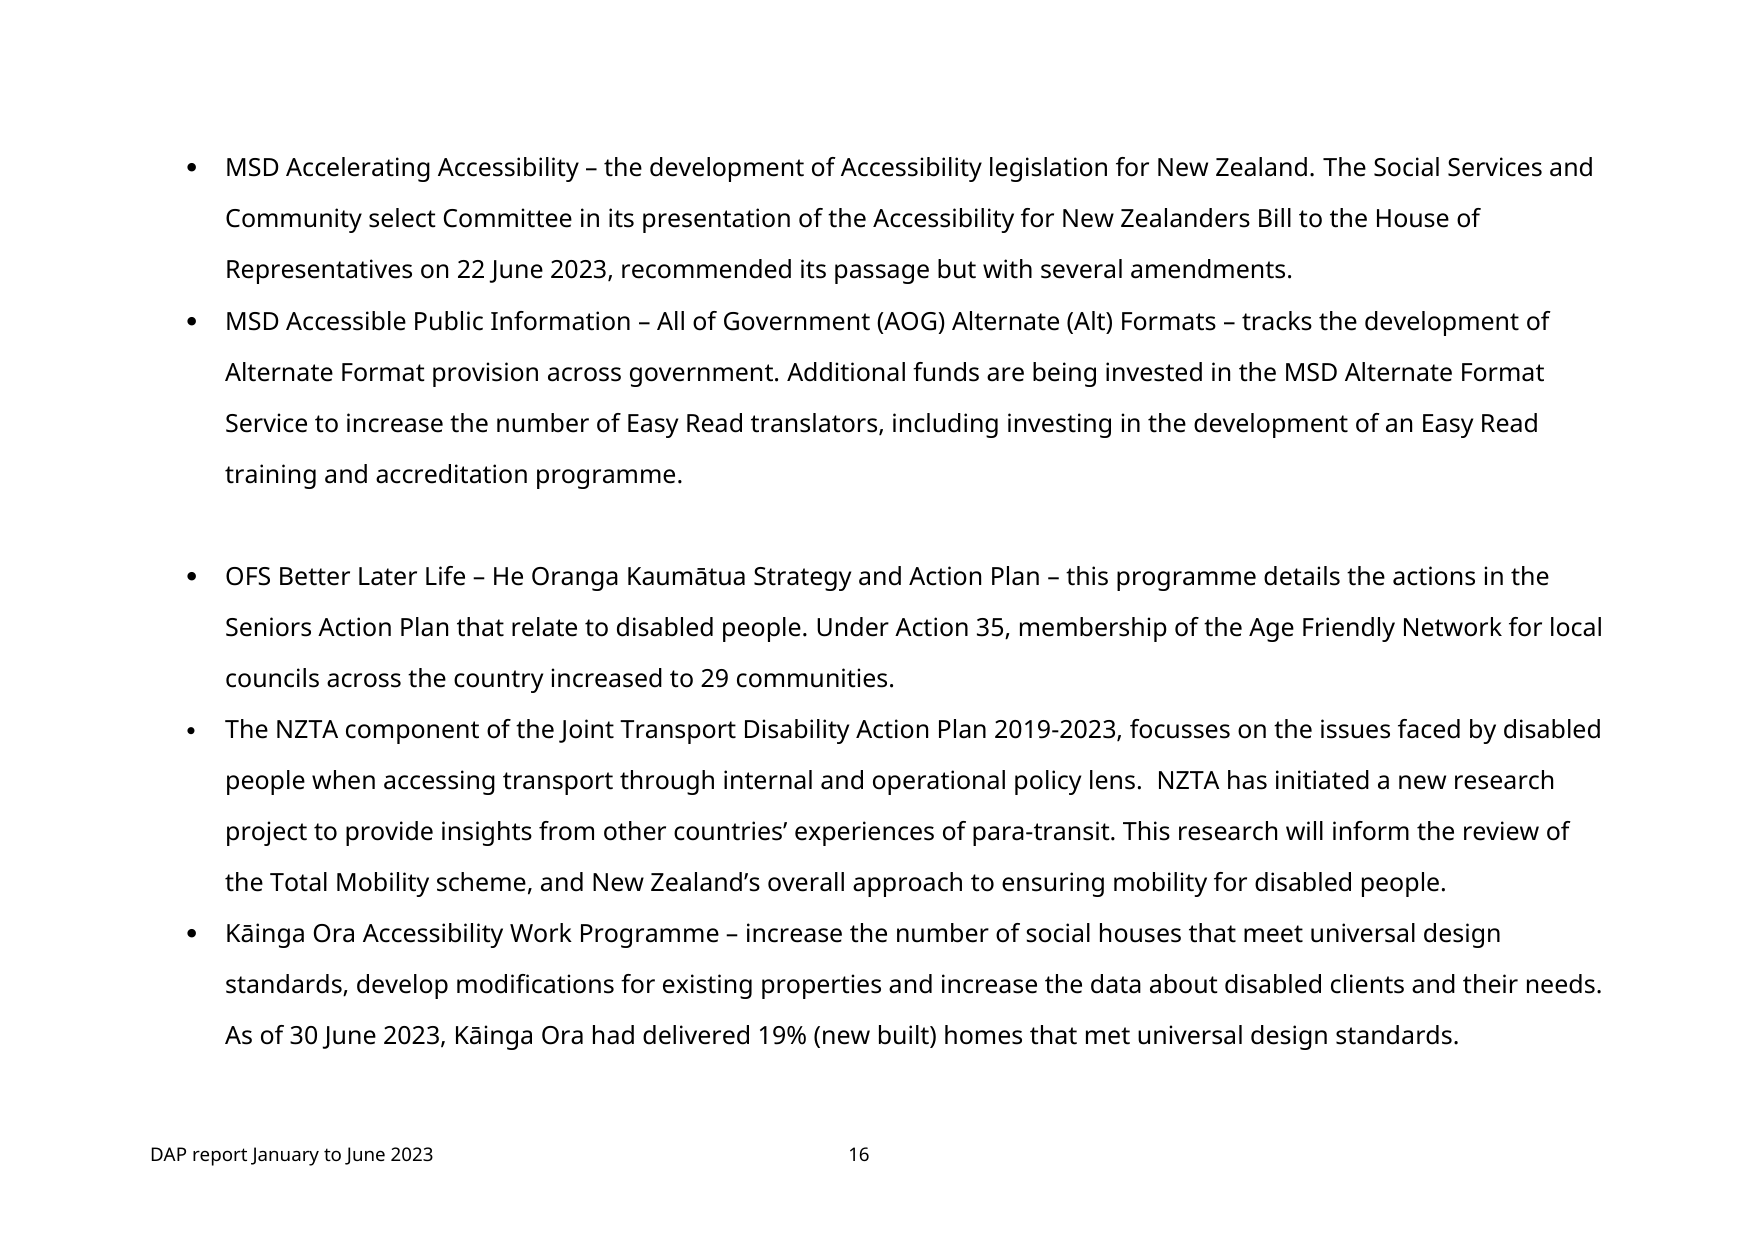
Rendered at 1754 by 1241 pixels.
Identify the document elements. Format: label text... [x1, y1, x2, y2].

list MSD Accelerating Accessibility – the development of Accessibility legislation for New Zealand. The Social Services and Community select Committee in its presentation of the Accessibility for New Zealanders Bill to the House of Representatives on 22 June 2023, recommended its passage but with several amendments. [187, 150, 1604, 286]
list Kāinga Ora Accessibility Work Programme – increase the number of social houses that meet universal design standards, develop modifications for existing properties and increase the data about disabled clients and their needs. As of 30 June 2023, Kāinga Ora had delivered 19% (new built) homes that met universal design standards. [187, 916, 1604, 1052]
list OFS Better Later Life – He Oranga Kaumātua Strategy and Action Plan – this programme details the actions in the Seniors Action Plan that relate to disabled people. Under Action 35, membership of the Age Friendly Network for local councils across the country increased to 29 communities. [187, 558, 1604, 694]
list The NZTA component of the Joint Transport Disability Action Plan 2019-2023, focusses on the issues faced by disabled people when accessing transport through internal and operational policy lens. NZTA has initiated a new research project to provide insights from other countries’ experiences of para-transit. This research will inform the review of the Total Mobility scheme, and New Zealand’s overall approach to ensuring mobility for disabled people. [187, 711, 1604, 899]
list MSD Accessible Public Information – All of Government (AOG) Alternate (Alt) Formats – tracks the development of Alternate Format provision across government. Additional funds are being invested in the MSD Alternate Format Service to increase the number of Easy Read translators, including investing in the development of an Easy Read training and accreditation programme. [187, 303, 1604, 490]
